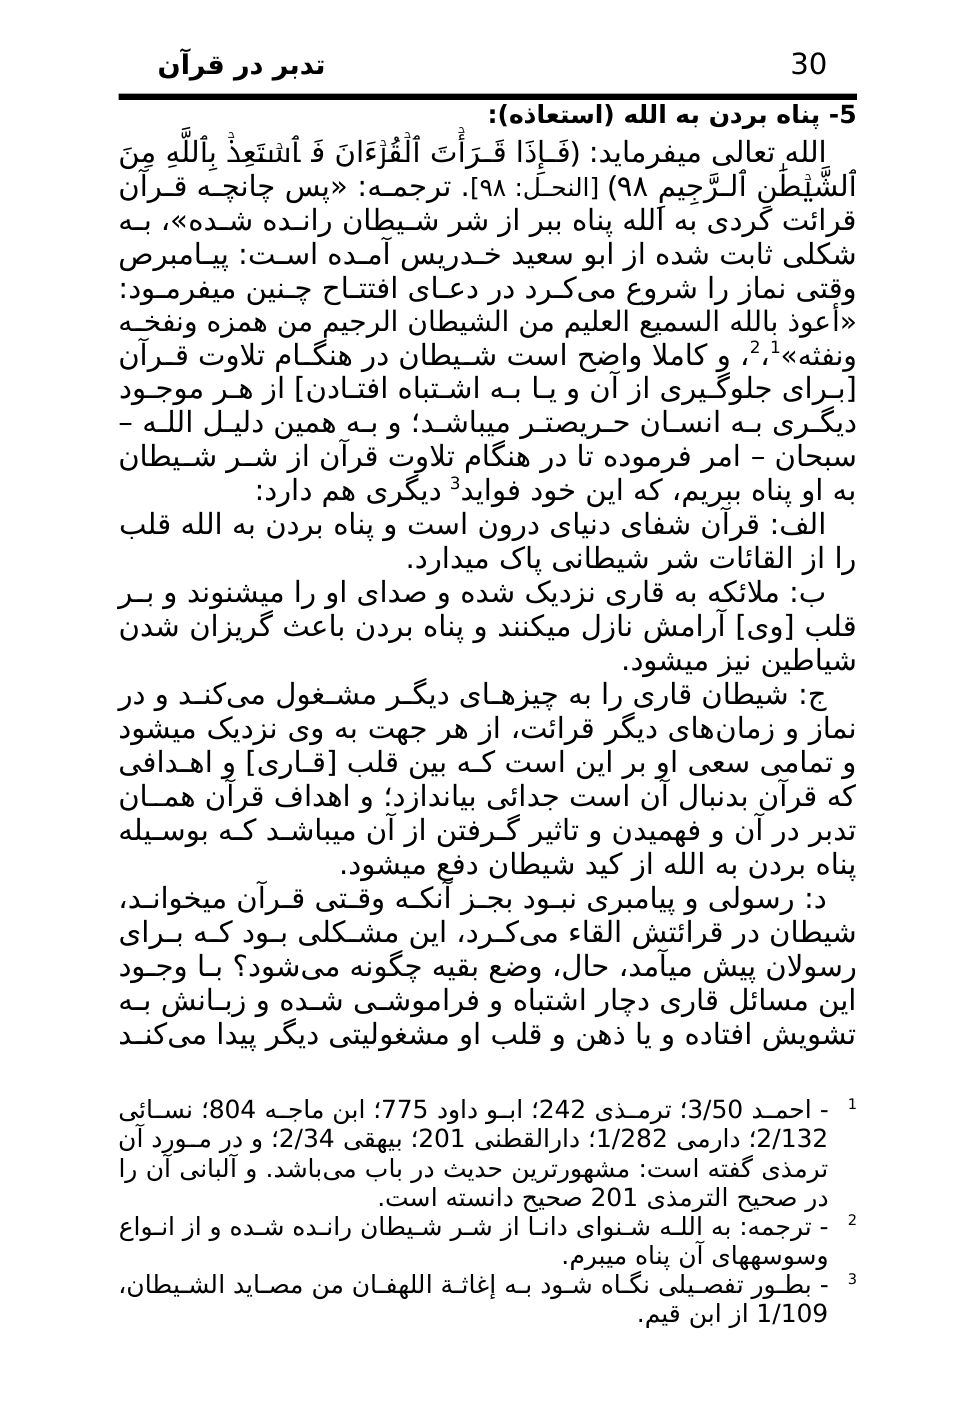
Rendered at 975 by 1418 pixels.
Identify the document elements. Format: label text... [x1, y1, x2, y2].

text الله تعالی میفرماید: ﴿فَإِذَا قَرَأۡتَ ٱلۡقُرۡءَانَ فَٱسۡتَعِذۡ بِٱللَّهِ مِنَ ٱلشَّيۡطَٰنِ ٱلرَّجِيمِ ٩٨﴾ [النحل: ٩٨]. ترجمه: «پس چانچه قرآن قرائت کردی به الله پناه ببر از شر شیطان رانده شده»، به شکلی ثابت شده از ابو سعید خدریس آمده است: پیامبرص وقتی نماز را شروع می‌کرد در دعای افتتاح چنین میفرمود: «أعوذ بالله السميع العليم من الشيطان الرجيم من همزه ونفخه ونفثه»،، و کاملا واضح است شیطان در هنگام تلاوت قرآن [برای جلوگیری از آن و یا به اشتباه افتادن] از هر موجود دیگری به انسان حریصتر میباشد؛ و به همین دلیل الله – سبحان – امر فرموده تا در هنگام تلاوت قرآن از شر شیطان به او پناه ببریم، که این خود فواید دیگری هم دارد: [118, 135, 857, 508]
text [118, 881, 857, 1051]
text ج: شیطان قاری را به چیزهای دیگر مشغول می‌کند و در نماز و زمان‌های دیگر قرائت، از هر جهت به وی نزدیک میشود و تمامی سعی او بر این است که بین قلب [قاری] و اهدافی که قرآن بدنبال آن است جدائی بیاندازد؛ و اهداف قرآن همان تدبر در آن و فهمیدن و تاثیر گرفتن از آن میباشد که بوسیله پناه بردن به الله از کید شیطان دفع میشود. [118, 677, 857, 881]
text الف: قرآن شفای دنیای درون است و پناه بردن به الله قلب را از القائات شر شیطانی پاک میدارد. [118, 508, 857, 576]
text 5- پناه بردن به الله (استعاذه): [118, 100, 857, 129]
text ب: ملائکه به قاری نزدیک شده و صدای او را میشنوند و بر قلب [وی] آرامش نازل میکنند و پناه بردن باعث گریزان شدن شیاطین نیز میشود. [118, 576, 857, 677]
